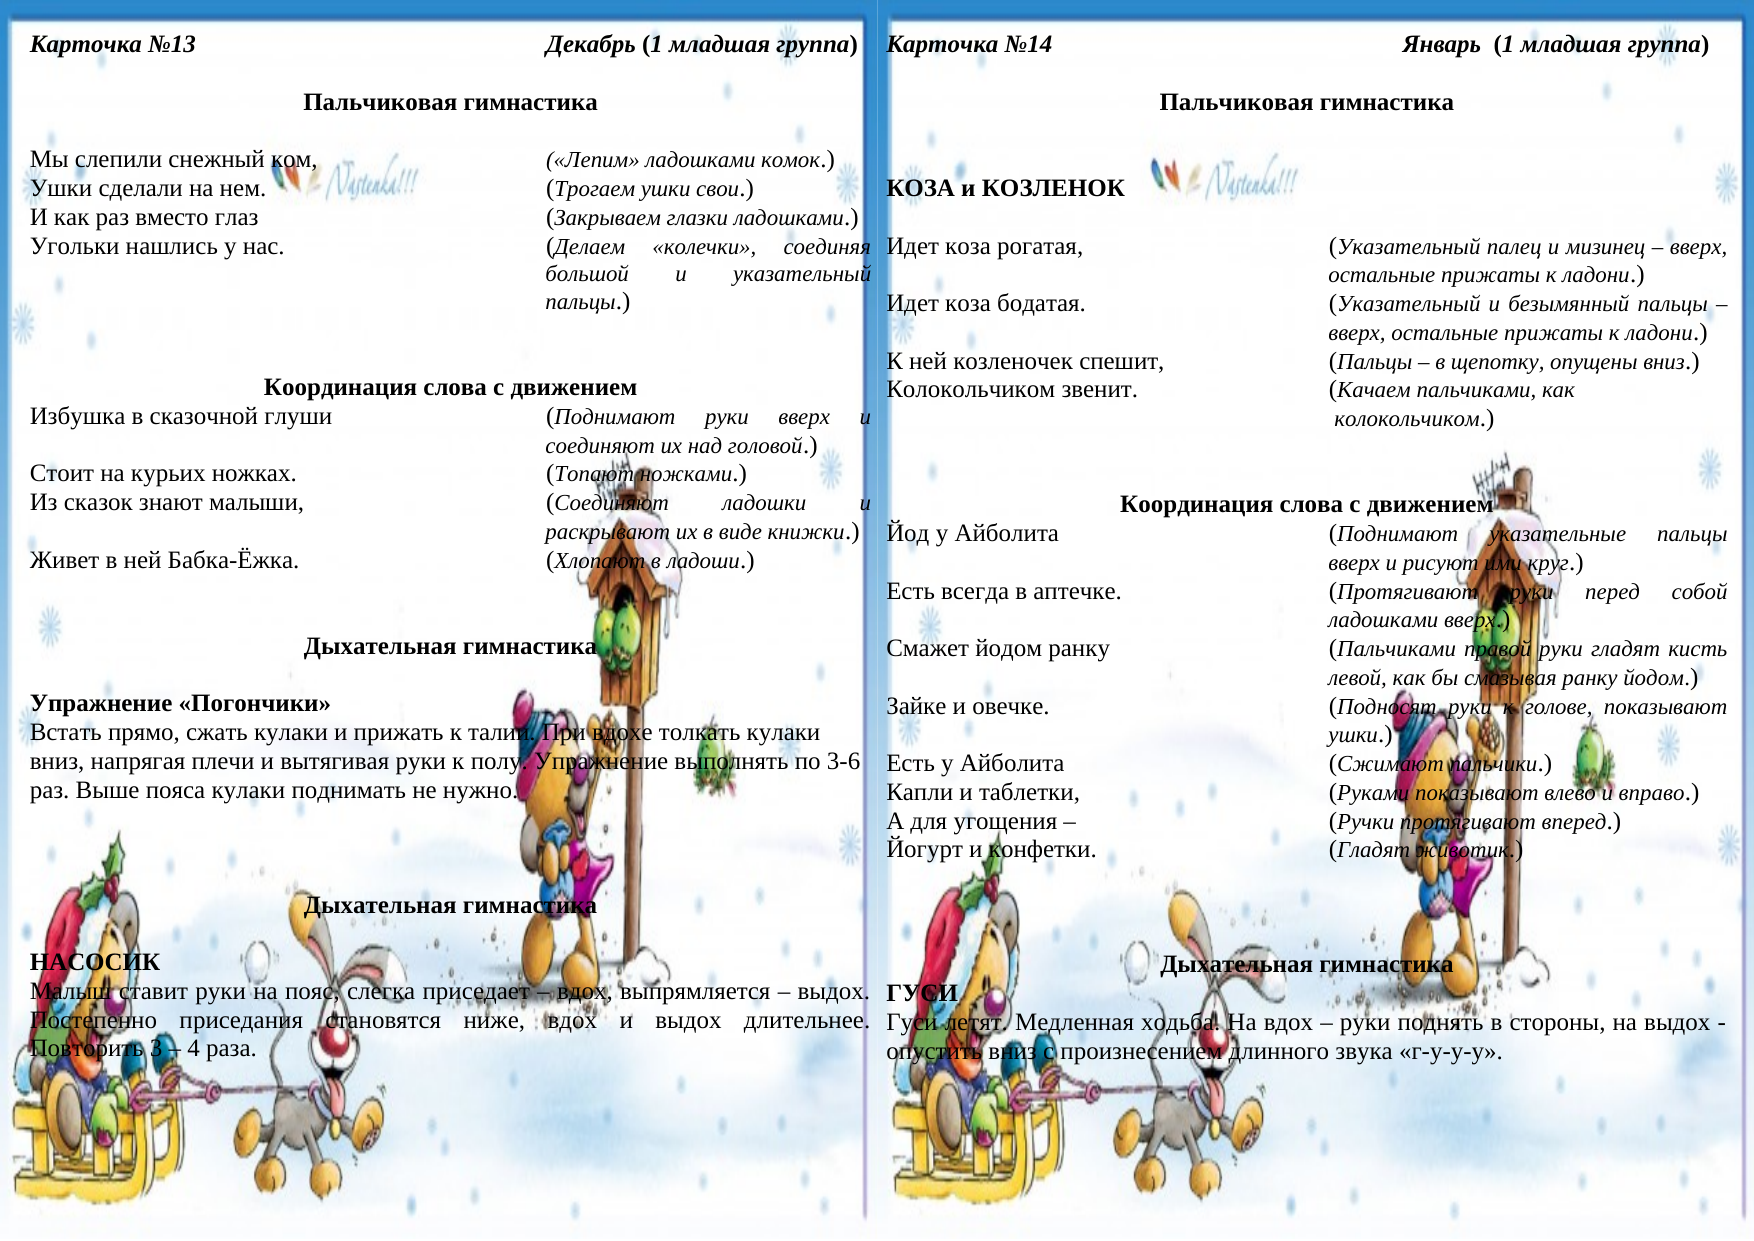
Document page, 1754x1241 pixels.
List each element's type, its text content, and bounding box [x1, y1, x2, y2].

text Угольки нашлись у нас. (Делаем «колечки», соединяя большой и указательный пальцы.) [29, 231, 871, 315]
text И как раз вместо глаз (Закрываем глазки ладошками.) [29, 202, 871, 231]
text Зайке и овечке. (Подносят руки к голове, показывают ушки.) [886, 691, 1728, 748]
text Дыхательная гимнастика [29, 631, 871, 660]
text Пальчиковая гимнастика [29, 87, 871, 116]
text Идет коза бодатая. (Указательный и безымянный пальцы – вверх, остальные прижаты к ладони.) [886, 288, 1728, 346]
text Встать прямо, сжать кулаки и прижать к талии. При вдохе толкать кулаки вниз, напрягая плечи и вытягивая руки к полу. Упражнение выполнять по 3-6 раз. Выше пояса кулаки поднимать не нужно. [29, 717, 871, 803]
text Йод у Айболита (Поднимают указательные пальцы вверх и рисуют ими круг.) [886, 518, 1728, 576]
text Стоит на курьих ножках. (Топают ножками.) [29, 458, 871, 487]
text А для угощения – (Ручки протягивают вперед.) [886, 806, 1728, 834]
text Есть всегда в аптечке. (Протягивают руки перед собой ладошками вверх.) [886, 576, 1728, 633]
text Йогурт и конфетки. (Гладят животик.) [886, 834, 1728, 863]
text Колокольчиком звенит. (Качаем пальчиками, как [886, 374, 1728, 403]
text Из сказок знают малыши, (Соединяют ладошки и раскрывают их в виде книжки.) [29, 487, 871, 545]
text Мы слепили снежный ком, («Лепим» ладошками комок.) [29, 144, 871, 173]
text колокольчиком.) [1255, 403, 1728, 432]
text Упражнение «Погончики» [29, 688, 871, 717]
text Капли и таблетки, (Руками показывают влево и вправо.) [886, 777, 1728, 806]
text КОЗА и КОЗЛЕНОК [886, 173, 1728, 202]
text Координация слова с движением [29, 372, 871, 401]
text Идет коза рогатая, (Указательный палец и мизинец – вверх, остальные прижаты к ладони.) [886, 231, 1728, 288]
text НАСОСИК [29, 947, 871, 976]
text Ушки сделали на нем. (Трогаем ушки свои.) [29, 173, 871, 202]
text Избушка в сказочной глуши (Поднимают руки вверх и соединяют их над головой.) [29, 401, 871, 458]
text Карточка №14 Январь (1 младшая группа) [886, 29, 1728, 58]
text К ней козленочек спешит, (Пальцы – в щепотку, опущены вниз.) [886, 346, 1728, 374]
picture [0, 0, 1754, 1239]
text Есть у Айболита (Сжимают пальчики.) [886, 748, 1728, 777]
text Карточка №13 Декабрь (1 младшая группа) [29, 29, 871, 58]
text Живет в ней Бабка-Ёжка. (Хлопают в ладоши.) [29, 545, 871, 573]
text Смажет йодом ранку (Пальчиками правой руки гладят кисть левой, как бы смазывая ранку йодом.) [886, 633, 1728, 691]
text Пальчиковая гимнастика [886, 87, 1728, 116]
text ГУСИ [886, 978, 1728, 1007]
text Малыш ставит руки на пояс, слегка приседает – вдох, выпрямляется – выдох. Постепенно приседания становятся ниже, вдох и выдох длительнее. Повторить 3 – 4 раза. [29, 976, 871, 1062]
text Дыхательная гимнастика [29, 890, 871, 918]
text Координация слова с движением [886, 489, 1728, 518]
text Дыхательная гимнастика [886, 949, 1728, 978]
text Гуси летят. Медленная ходьба. На вдох – руки поднять в стороны, на выдох - опустить вниз с произнесением длинного звука «г-у-у-у». [886, 1007, 1728, 1064]
